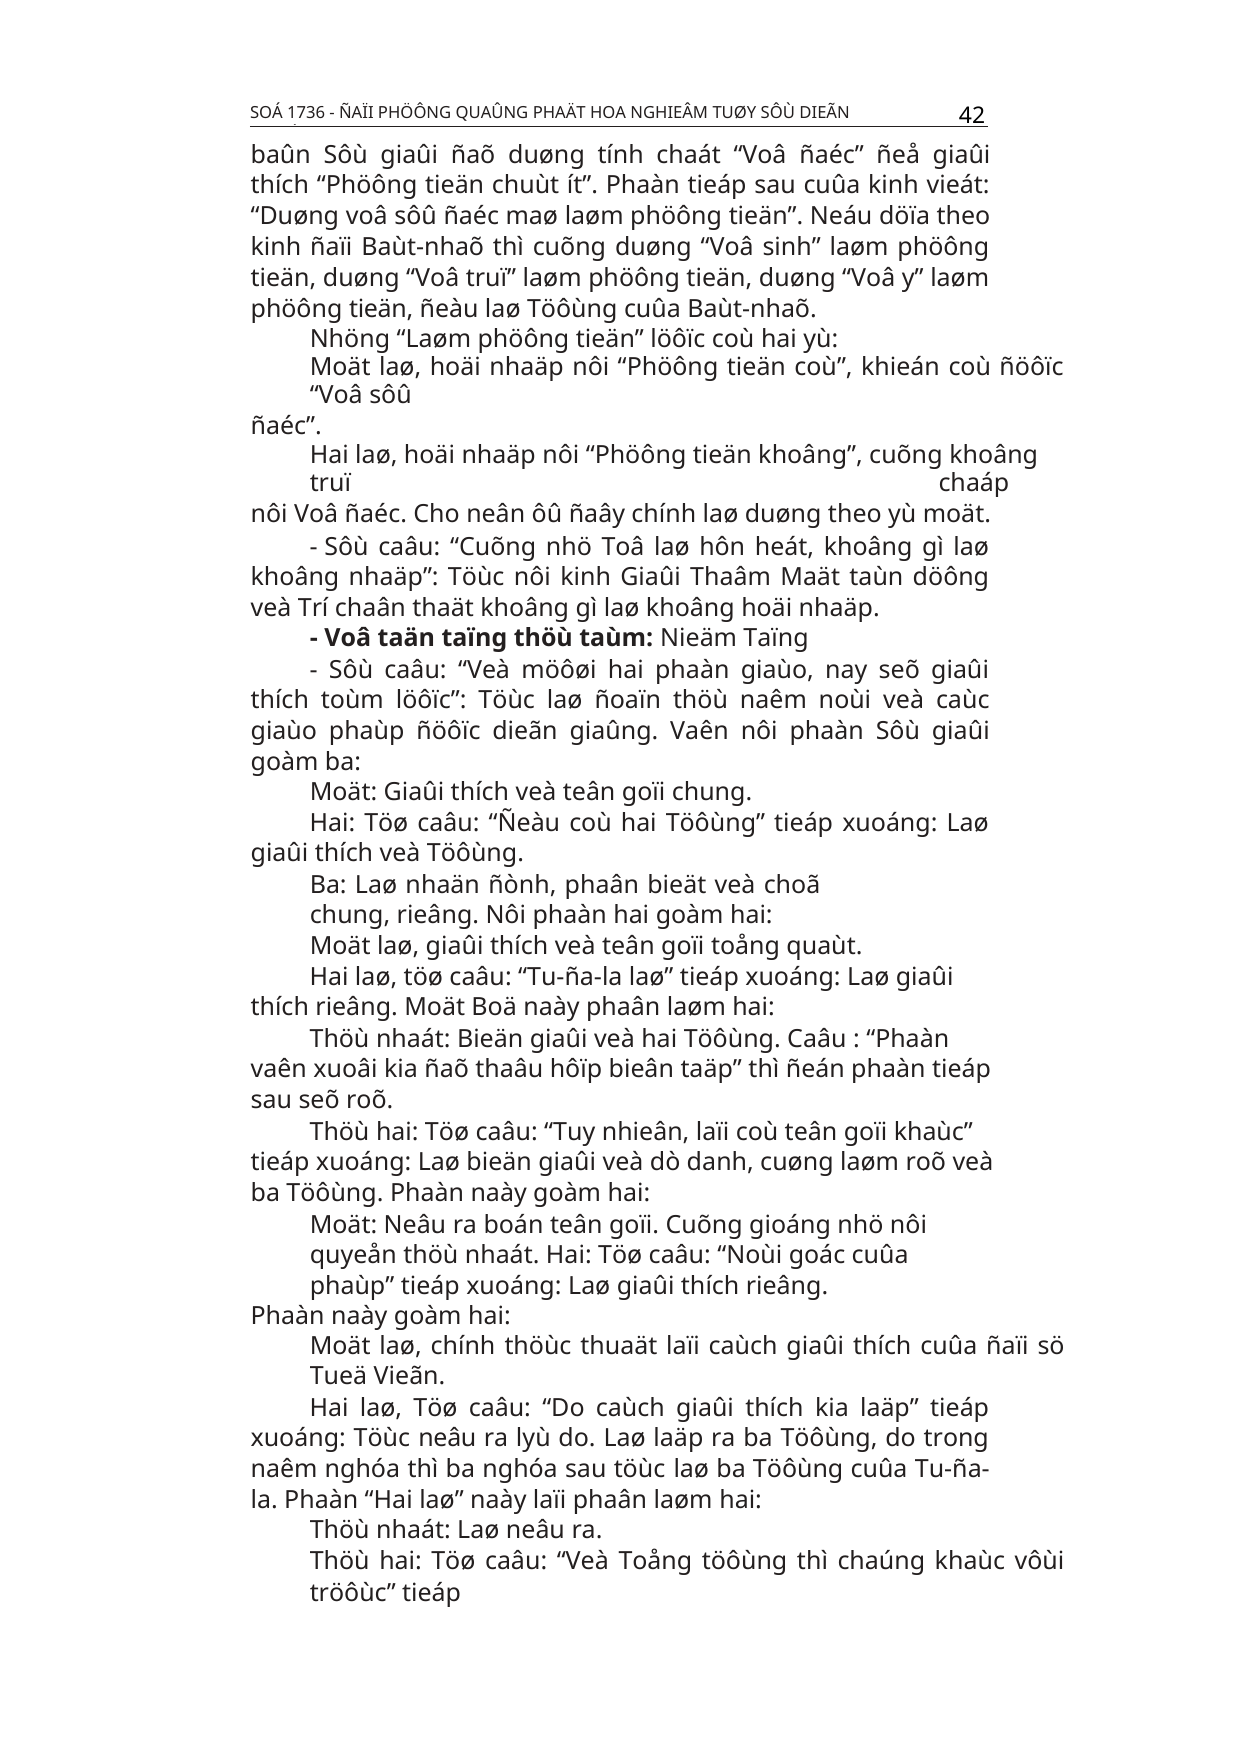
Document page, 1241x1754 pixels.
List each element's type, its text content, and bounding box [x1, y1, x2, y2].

text Hai laø, töø caâu: “Tu-ña-la laø” tieáp xuoáng: Laø giaûi thích rieâng. Moät Boä naày phaân laøm hai: [250, 961, 997, 1023]
text Ba: Laø nhaän ñònh, phaân bieät veà choã chung, rieâng. Nôi phaàn hai goàm hai: [309, 869, 821, 931]
text Hai laø, hoäi nhaäp nôi “Phöông tieän khoâng”, cuõng khoâng truï chaáp [309, 441, 1065, 497]
text Thöù hai: Töø caâu: “Veà Toång töôùng thì chaúng khaùc vôùi tröôùc” tieáp [309, 1544, 1065, 1608]
text Thöù hai: Töø caâu: “Tuy nhieân, laïi coù teân goïi khaùc” tieáp xuoáng: Laø bieän giaûi veà dò danh, cuøng laøm roõ veà ba Töôùng. Phaàn naày goàm hai: [250, 1116, 997, 1209]
text - Voâ taän taïng thöù taùm: Nieäm Taïng [309, 623, 1065, 652]
text Hai: Töø caâu: “Ñeàu coù hai Töôùng” tieáp xuoáng: Laø giaûi thích veà Töôùng. [250, 807, 990, 869]
text Thöù nhaát: Bieän giaûi veà hai Töôùng. Caâu : “Phaàn vaên xuoâi kia ñaõ thaâu hôïp bieân taäp” thì ñeán phaàn tieáp sau seõ roõ. [250, 1023, 997, 1116]
text Moät laø, chính thöùc thuaät laïi caùch giaûi thích cuûa ñaïi sö Tueä Vieãn. [309, 1330, 1065, 1391]
text Moät: Giaûi thích veà teân goïi chung. [309, 777, 1065, 806]
text Moät laø, giaûi thích veà teân goïi toång quaùt. [309, 931, 1065, 960]
text nôi Voâ ñaéc. Cho neân ôû ñaây chính laø duøng theo yù moät. [250, 497, 1065, 529]
text Hai laø, Töø caâu: “Do caùch giaûi thích kia laäp” tieáp xuoáng: Töùc neâu ra lyù do. Laø laäp ra ba Töôùng, do trong naêm nghóa thì ba nghóa sau töùc laø ba Töôùng cuûa Tu-ña-la. Phaàn “Hai laø” naày laïi phaân laøm hai: [250, 1392, 990, 1516]
text - Sôù caâu: “Veà möôøi hai phaàn giaùo, nay seõ giaûi thích toùm löôïc”: Töùc laø ñoaïn thöù naêm noùi veà caùc giaùo phaùp ñöôïc dieãn giaûng. Vaên nôi phaàn Sôù giaûi goàm ba: [250, 653, 990, 777]
text Thöù nhaát: Laø neâu ra. [309, 1516, 1065, 1544]
text baûn Sôù giaûi ñaõ duøng tính chaát “Voâ ñaéc” ñeå giaûi thích “Phöông tieän chuùt ít”. Phaàn tieáp sau cuûa kinh vieát: “Duøng voâ sôû ñaéc maø laøm phöông tieän”. Neáu döïa theo kinh ñaïi Baùt-nhaõ thì cuõng duøng “Voâ sinh” laøm phöông tieän, duøng “Voâ truï” laøm phöông tieän, duøng “Voâ y” laøm phöông tieän, ñeàu laø Töôùng cuûa Baùt-nhaõ. [250, 138, 990, 324]
text Nhöng “Laøm phöông tieän” löôïc coù hai yù: [309, 324, 1065, 353]
list Sôù caâu: “Cuõng nhö Toâ laø hôn heát, khoâng gì laø khoâng nhaäp”: Töùc nôi kinh Giaûi Thaâm Maät taùn döông veà Trí chaân thaät khoâng gì laø khoâng hoäi nhaäp. [250, 531, 990, 623]
text Phaàn naày goàm hai: [250, 1302, 1065, 1330]
text Moät: Neâu ra boán teân goïi. Cuõng gioáng nhö nôi quyeån thöù nhaát. Hai: Töø caâu: “Noùi goác cuûa phaùp” tieáp xuoáng: Laø giaûi thích rieâng. [309, 1209, 988, 1302]
text ñaéc”. [250, 409, 1065, 441]
text Moät laø, hoäi nhaäp nôi “Phöông tieän coù”, khieán coù ñöôïc “Voâ sôû [309, 353, 1065, 409]
